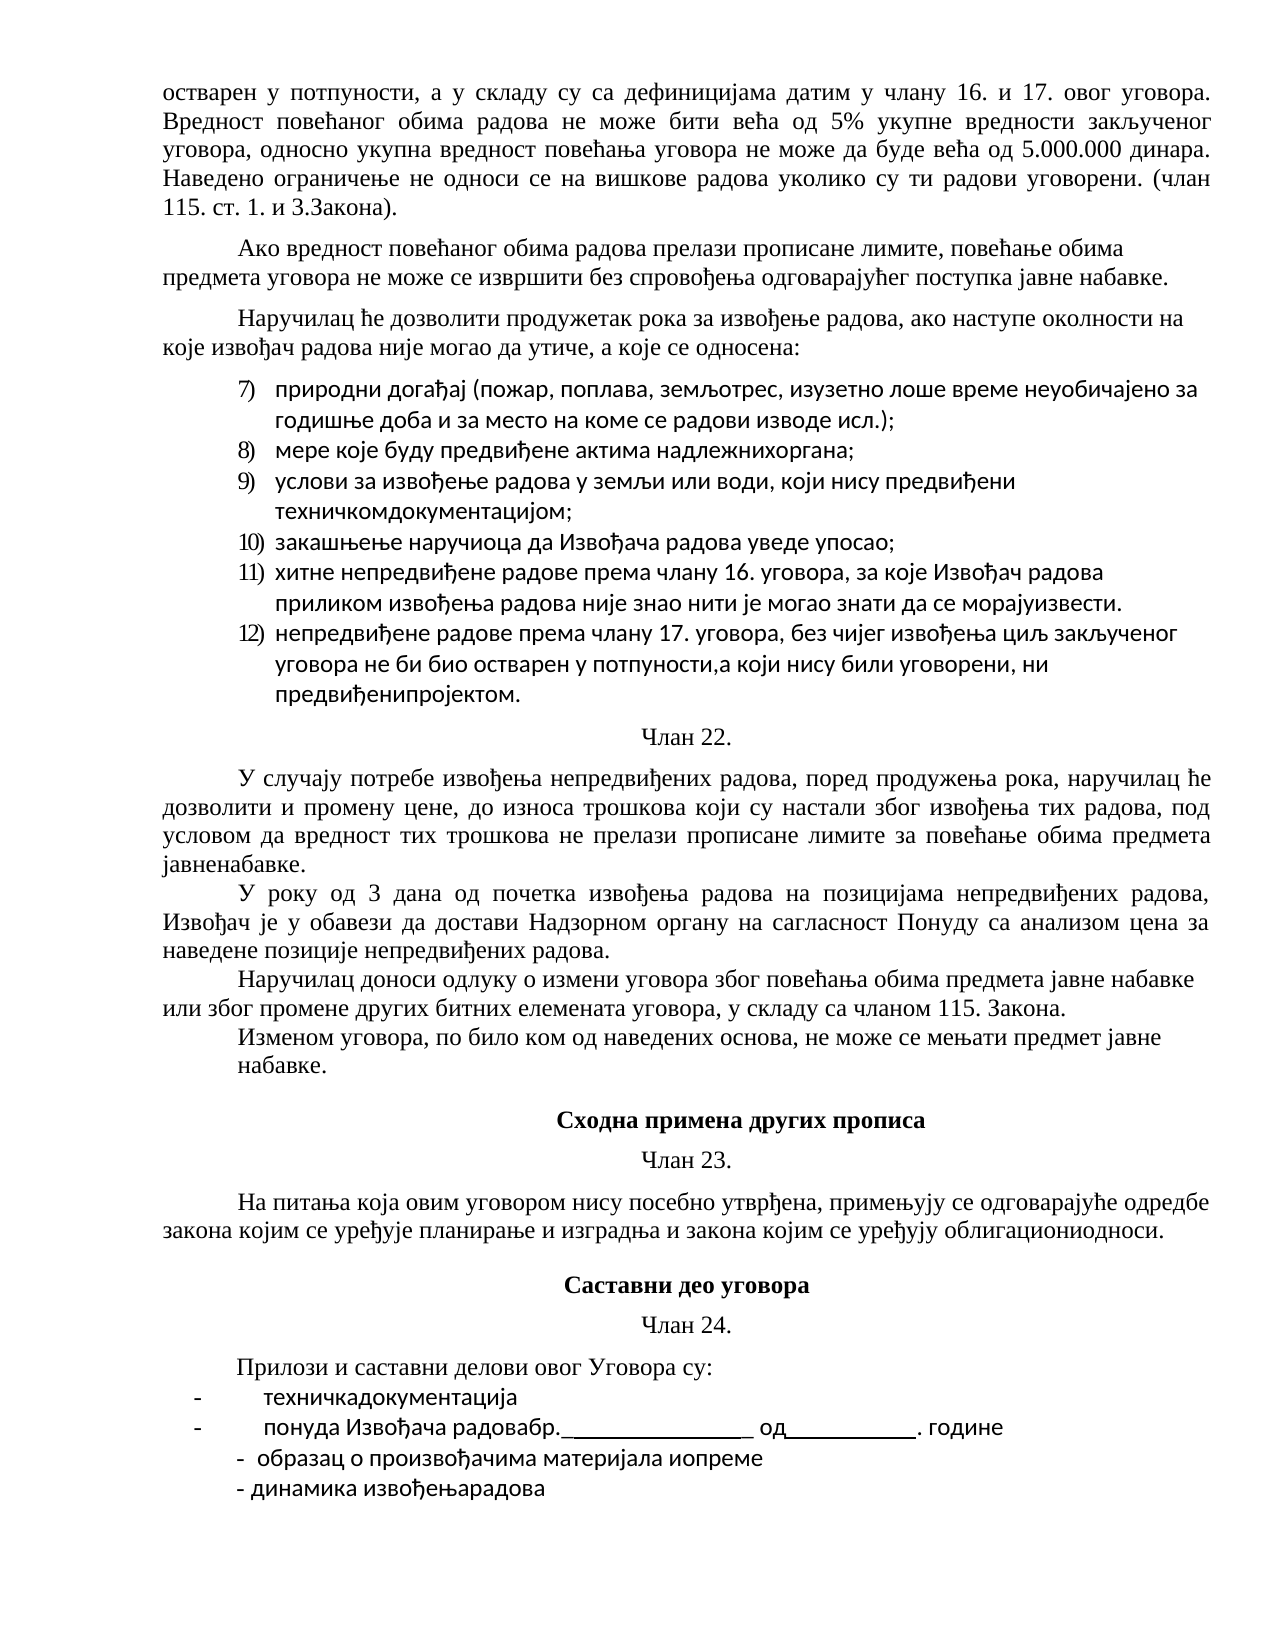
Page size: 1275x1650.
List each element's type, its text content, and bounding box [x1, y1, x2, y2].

list мере које буду предвиђене актима надлежнихоргана; [237, 434, 1211, 465]
subtitle Сходна примена других прописа [556, 1105, 1211, 1133]
text Ако вредност повећаног обима радова прелази прописане лимите, повећање обима предмета уговора не може се извршити без спровођења одговарајућег поступка јавне набавке. [162, 233, 1212, 291]
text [162, 77, 1212, 221]
text Наручилац ће дозволити продужетак рока за извођење радова, ако наступе околности на које извођач радова није могао да утиче, а које се односена: [162, 303, 1206, 361]
list техничкадокументација [119, 1381, 1211, 1411]
list природни догађај (пожар, поплава, земљотрес, изузетно лоше време неуобичајено за годишње доба и за место на коме се радови изводе исл.); [237, 373, 1210, 434]
subtitle Саставни део уговора [282, 1270, 1091, 1299]
text Изменом уговора, по било ком од наведених основа, не може се мењати предмет јавне набавке. [237, 1022, 1211, 1079]
text У случају потребе извођења непредвиђених радова, поред продужења рока, наручилац ће дозволити и промену цене, до износа трошкова који су настали због извођења тих радова, под условом да вредност тих трошкова не прелази прописане лимите за повећање обима предмета јавненабавке. [162, 763, 1212, 878]
text Наручилац доноси одлуку о измени уговора због повећања обима предмета јавне набавке или због промене других битних елемената уговора, у складу са чланом 115. Закона. [162, 964, 1211, 1022]
list услови за извођење радова у земљи или води, који нису предвиђени техничкомдокументацијом; [237, 465, 1211, 526]
text На питања која овим уговором нису посебно утврђена, примењују се одговарајуће одредбе закона којим се уређује планирање и изградња и закона којим се уређују облигациониодноси. [162, 1187, 1211, 1244]
text Прилози и саставни делови овог Уговора су: [236, 1352, 1211, 1381]
list динамика извођењарадова [236, 1472, 1211, 1503]
text У року од 3 дана од почетка извођења радова на позицијама непредвиђених радова, Извођач је у обавези да достави Надзорном органу на сагласност Понуду са анализом цена за наведене позиције непредвиђених радова. [162, 878, 1211, 964]
list закашњење наручиоца да Извођача радова уведе упосао; [237, 526, 1211, 557]
list понуда Извођача радовабр._ _ од . године [119, 1411, 1211, 1442]
list хитне непредвиђене радове према члану 16. уговора, за које Извођач радова приликом извођења радова није знао нити је могао знати да се морајуизвести. [237, 557, 1210, 618]
text Члан 23. [282, 1146, 1091, 1174]
text Члан 22. [282, 722, 1091, 750]
list непредвиђене радове према члану 17. уговора, без чијег извођења циљ закљученог уговора не би био остварен у потпуности,а који нису били уговорени, ни предвиђенипројектом. [237, 618, 1210, 709]
list образац о произвођачима материјала иопреме [236, 1442, 1211, 1472]
text Члан 24. [282, 1311, 1091, 1339]
